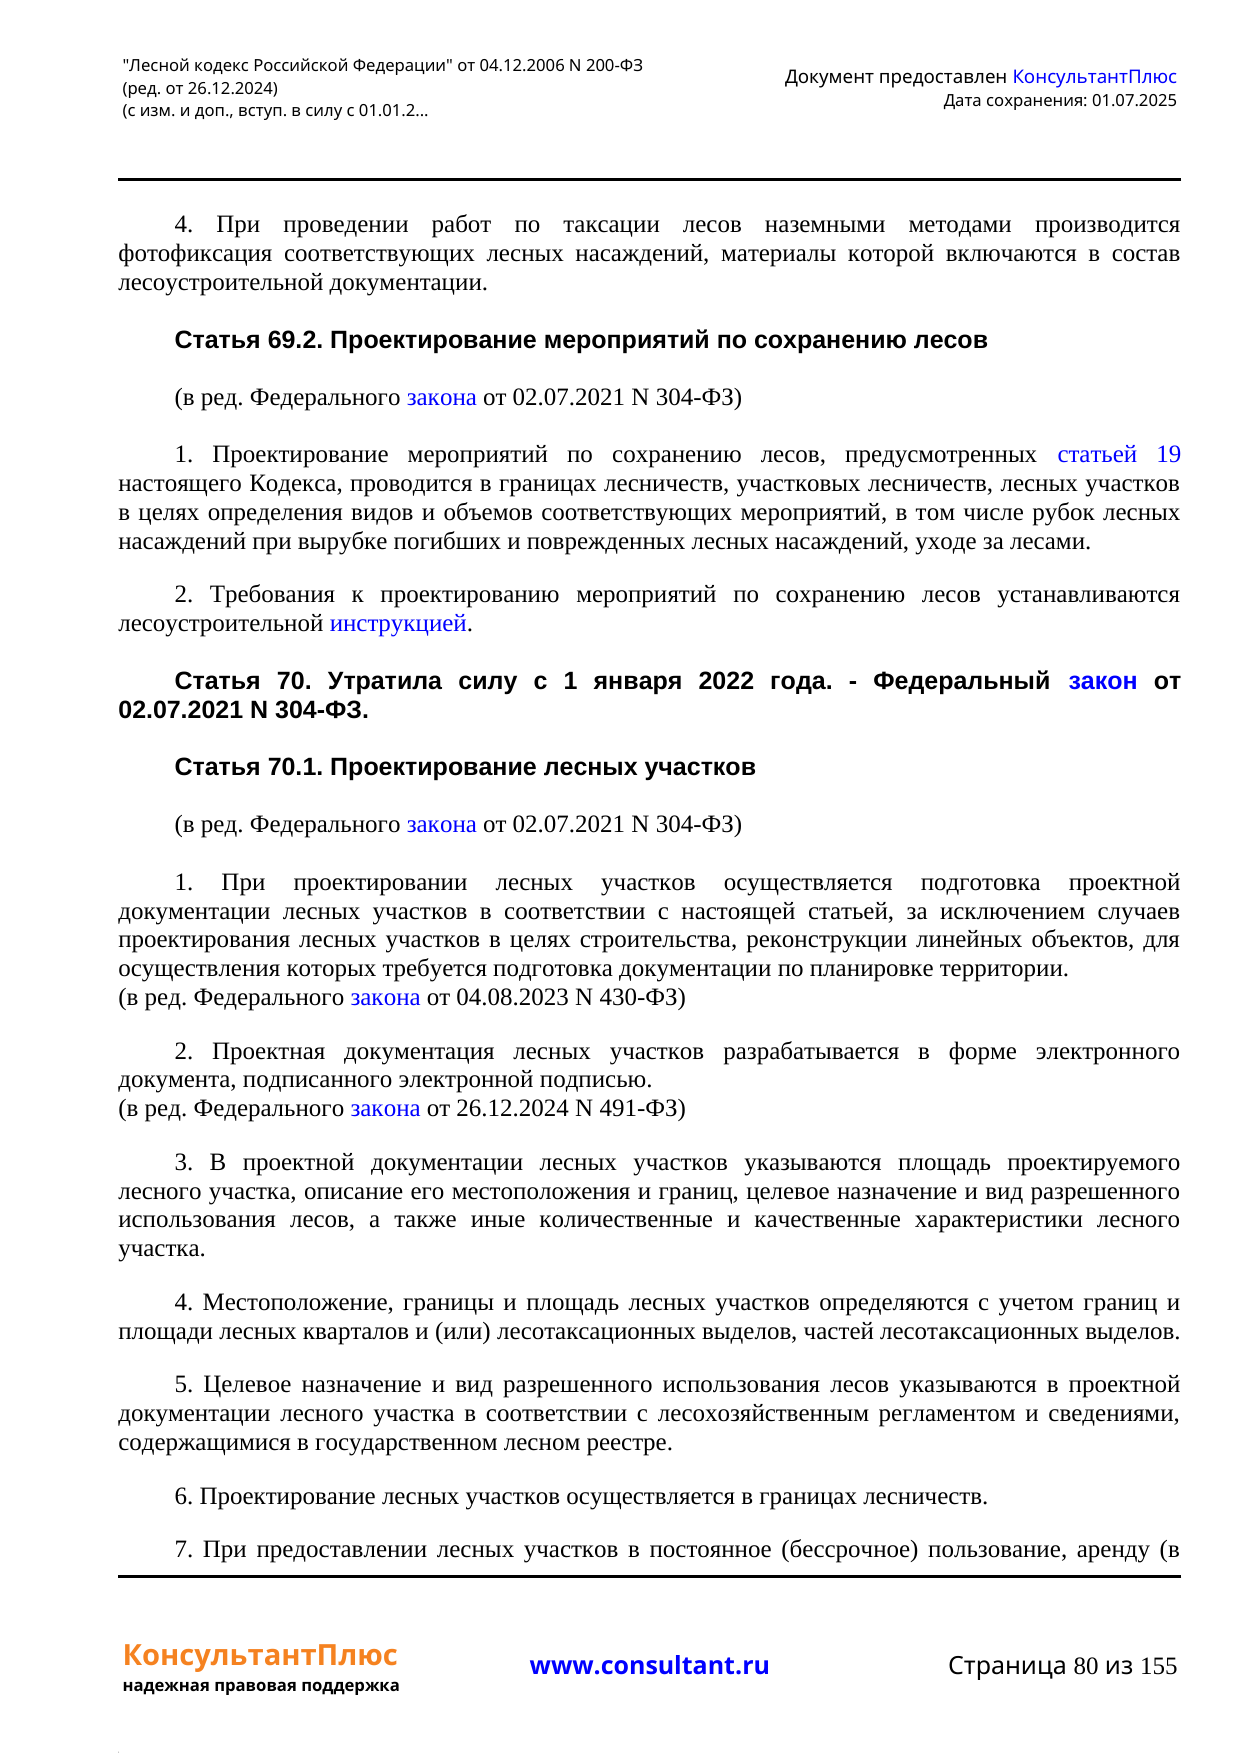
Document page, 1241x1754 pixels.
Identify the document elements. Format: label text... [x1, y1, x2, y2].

text 4. Местоположение, границы и площадь лесных участков определяются с учетом границ и площади лесных кварталов и (или) лесотаксационных выделов, частей лесотаксационных выделов. [118, 1287, 1181, 1344]
text (в ред. Федерального закона от 02.07.2021 N 304-ФЗ) [118, 809, 1181, 838]
title Статья 70. Утратила силу с 1 января 2022 года. - Федеральный закон от 02.07.2021 N 304-ФЗ. [118, 666, 1181, 723]
text 2. Требования к проектированию мероприятий по сохранению лесов устанавливаются лесоустроительной инструкцией. [118, 579, 1181, 637]
text 1. При проектировании лесных участков осуществляется подготовка проектной документации лесных участков в соответствии с настоящей статьей, за исключением случаев проектирования лесных участков в целях строительства, реконструкции линейных объектов, для осуществления которых требуется подготовка документации по планировке территории. [118, 867, 1181, 982]
text (в ред. Федерального закона от 04.08.2023 N 430-ФЗ) [118, 982, 1181, 1011]
text (в ред. Федерального закона от 02.07.2021 N 304-ФЗ) [118, 382, 1181, 411]
text 1. Проектирование мероприятий по сохранению лесов, предусмотренных статьей 19 настоящего Кодекса, проводится в границах лесничеств, участковых лесничеств, лесных участков в целях определения видов и объемов соответствующих мероприятий, в том числе рубок лесных насаждений при вырубке погибших и поврежденных лесных насаждений, уходе за лесами. [118, 439, 1181, 554]
text 5. Целевое назначение и вид разрешенного использования лесов указываются в проектной документации лесного участка в соответствии с лесохозяйственным регламентом и сведениями, содержащимися в государственном лесном реестре. [118, 1369, 1181, 1456]
title Статья 69.2. Проектирование мероприятий по сохранению лесов [118, 324, 1181, 353]
text 2. Проектная документация лесных участков разрабатывается в форме электронного документа, подписанного электронной подписью. [118, 1036, 1181, 1093]
text 3. В проектной документации лесных участков указываются площадь проектируемого лесного участка, описание его местоположения и границ, целевое назначение и вид разрешенного использования лесов, а также иные количественные и качественные характеристики лесного участка. [118, 1147, 1181, 1262]
text 4. При проведении работ по таксации лесов наземными методами производится фотофиксация соответствующих лесных насаждений, материалы которой включаются в состав лесоустроительной документации. [118, 209, 1181, 296]
title Статья 70.1. Проектирование лесных участков [118, 752, 1181, 781]
text (в ред. Федерального закона от 26.12.2024 N 491-ФЗ) [118, 1093, 1181, 1122]
text 6. Проектирование лесных участков осуществляется в границах лесничеств. [118, 1481, 1181, 1509]
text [118, 1534, 1181, 1563]
